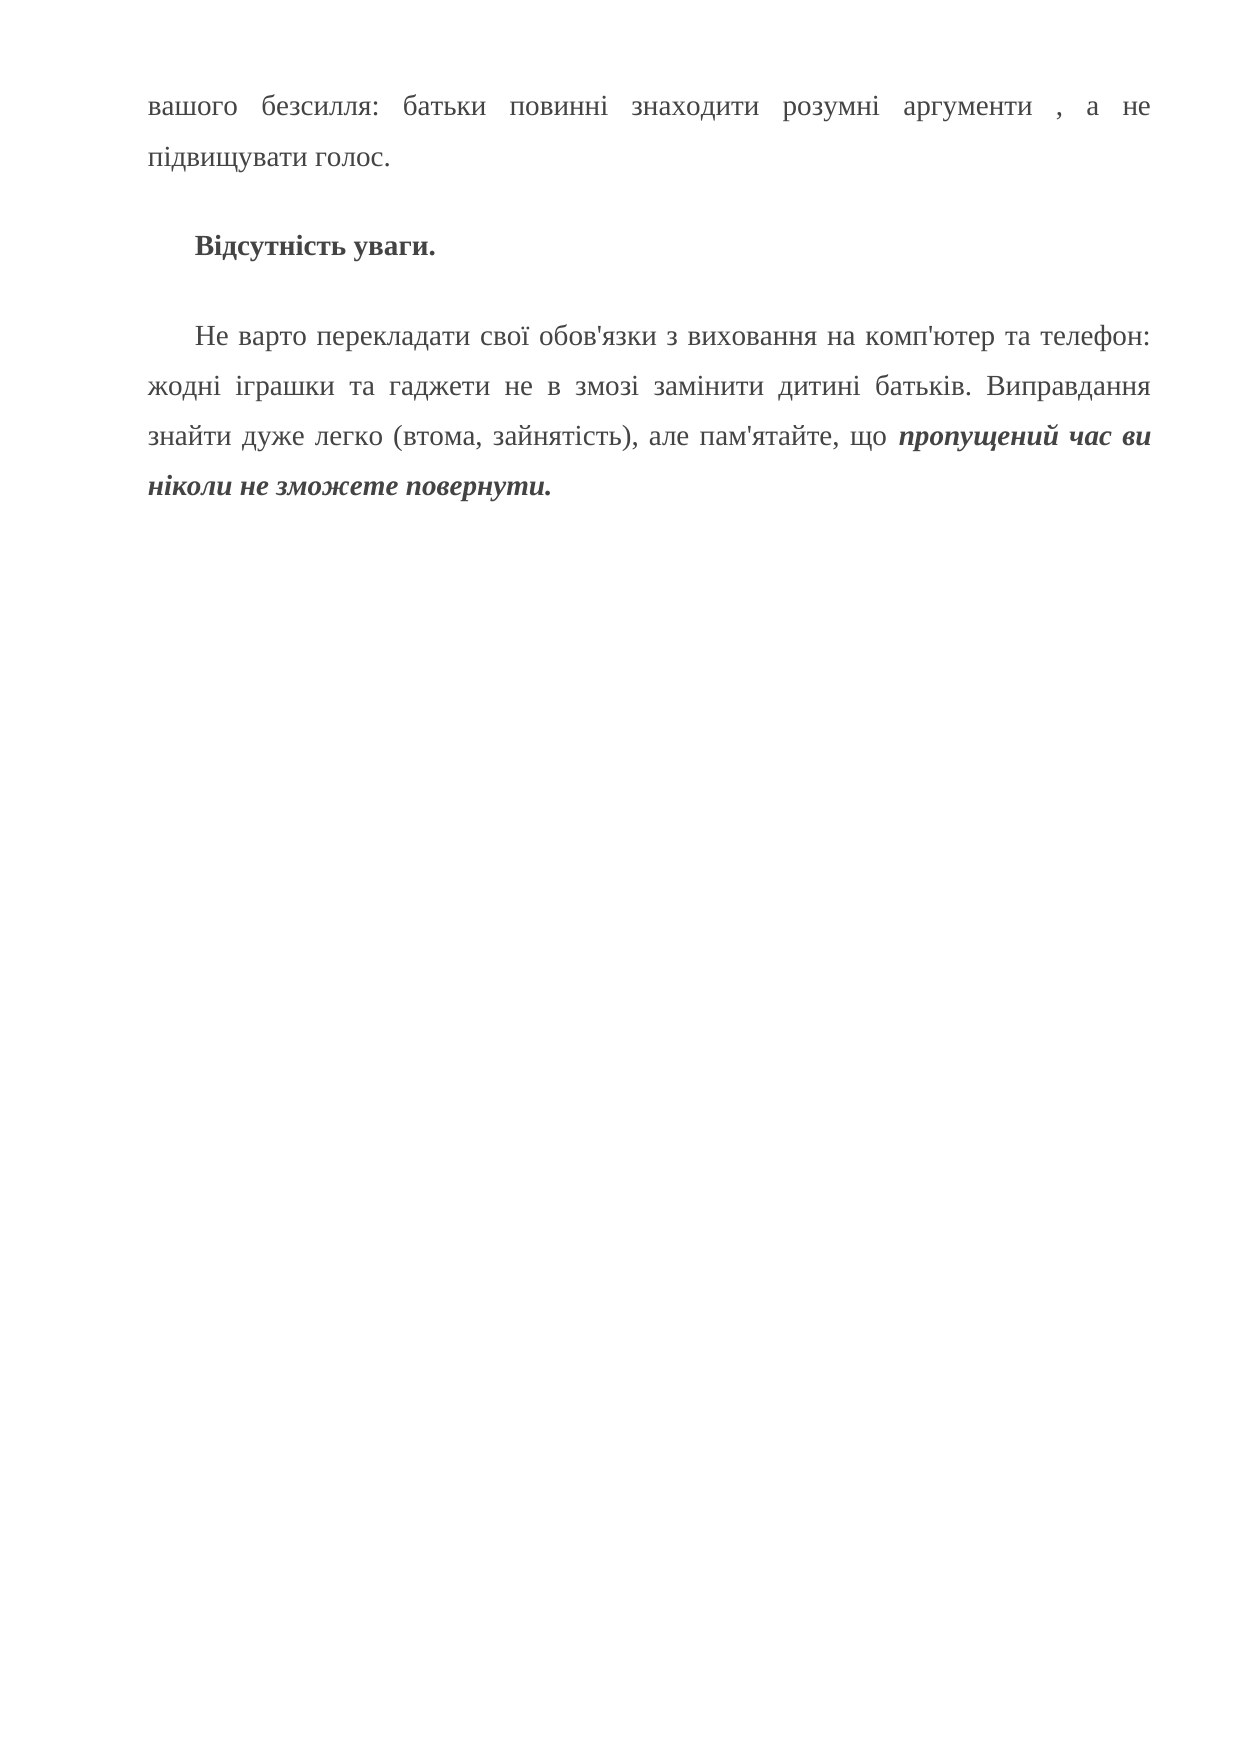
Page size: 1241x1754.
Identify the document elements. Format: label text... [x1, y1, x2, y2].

text Не варто перекладати свої обов'язки з виховання на комп'ютер та телефон: жодні іграшки та гаджети не в змозі замінити дитині батьків. Виправдання знайти дуже легко (втома, зайнятість), але пам'ятайте, що пропущений час ви ніколи не зможете повернути. [148, 318, 1152, 502]
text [148, 88, 1152, 172]
text Відсутність уваги. [148, 228, 1152, 262]
